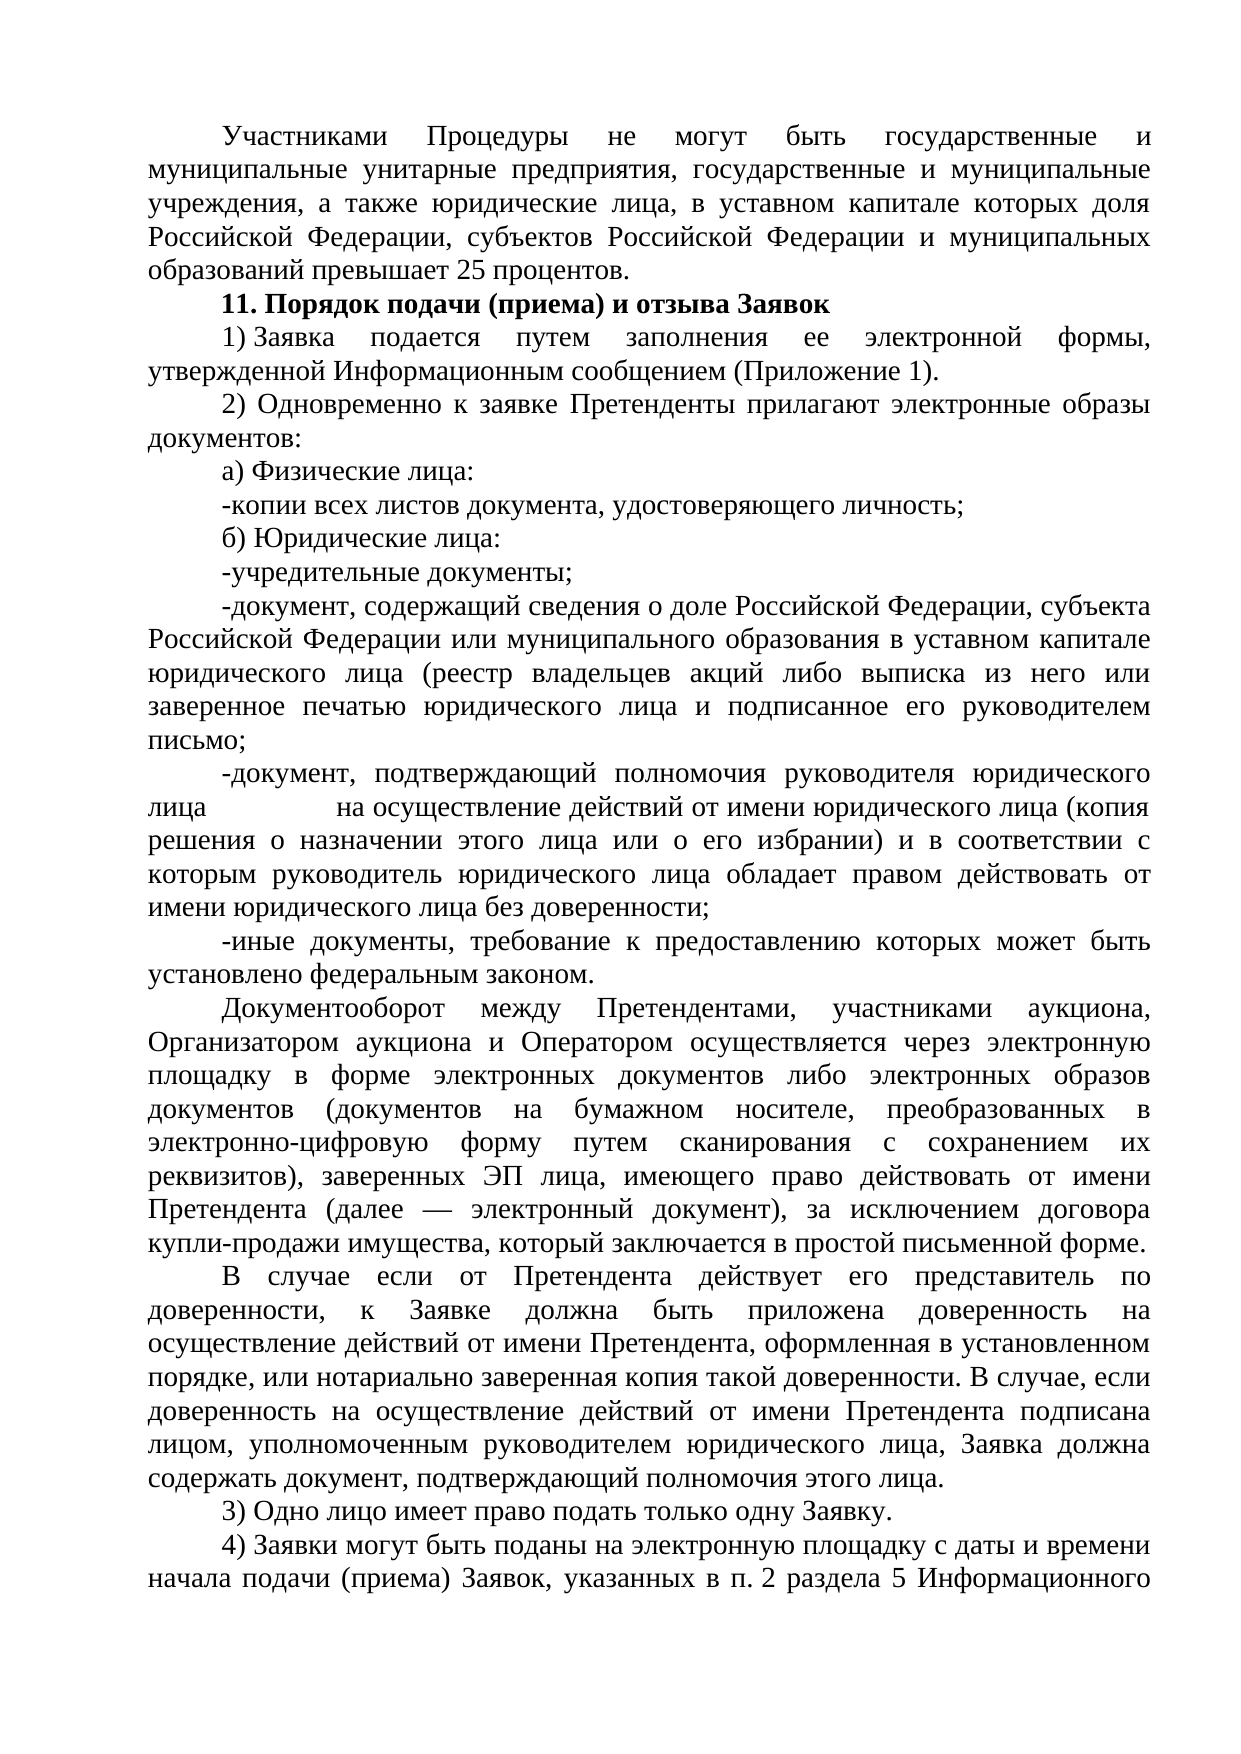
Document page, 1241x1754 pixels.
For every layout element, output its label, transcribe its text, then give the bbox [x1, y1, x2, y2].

text а) Физические лица: [148, 453, 1152, 487]
text 11. Порядок подачи (приема) и отзыва Заявок [148, 286, 1152, 319]
text 3) Одно лицо имеет право подать только одну Заявку. [148, 1493, 1152, 1527]
text Документооборот между Претендентами, участниками аукциона, Организатором аукциона и Оператором осуществляется через электронную площадку в форме электронных документов либо электронных образов документов (документов на бумажном носителе, преобразованных в электронно-цифровую форму путем сканирования с сохранением их реквизитов), заверенных ЭП лица, имеющего право действовать от имени Претендента (далее — электронный документ), за исключением договора купли-продажи имущества, который заключается в простой письменной форме. [148, 990, 1152, 1258]
text -учредительные документы; [148, 554, 1152, 588]
text б) Юридические лица: [148, 521, 1152, 554]
text В случае если от Претендента действует его представитель по доверенности, к Заявке должна быть приложена доверенность на осуществление действий от имени Претендента, оформленная в установленном порядке, или нотариально заверенная копия такой доверенности. В случае, если доверенность на осуществление действий от имени Претендента подписана лицом, уполномоченным руководителем юридического лица, Заявка должна содержать документ, подтверждающий полномочия этого лица. [148, 1258, 1152, 1493]
text -документ, содержащий сведения о доле Российской Федерации, субъекта Российской Федерации или муниципального образования в уставном капитале юридического лица (реестр владельцев акций либо выписка из него или заверенное печатью юридического лица и подписанное его руководителем письмо; [148, 588, 1152, 755]
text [148, 1527, 1152, 1594]
text -иные документы, требование к предоставлению которых может быть установлено федеральным законом. [148, 923, 1152, 990]
text 1) Заявка подается путем заполнения ее электронной формы, утвержденной Информационным сообщением (Приложение 1). [148, 319, 1152, 386]
text 2) Одновременно к заявке Претенденты прилагают электронные образы документов: [148, 386, 1152, 453]
text -копии всех листов документа, удостоверяющего личность; [148, 487, 1152, 521]
text Участниками Процедуры не могут быть государственные и муниципальные унитарные предприятия, государственные и муниципальные учреждения, а также юридические лица, в уставном капитале которых доля Российской Федерации, субъектов Российской Федерации и муниципальных образований превышает 25 процентов. [148, 118, 1152, 286]
text -документ, подтверждающий полномочия руководителя юридического лица на осуществление действий от имени юридического лица (копия решения о назначении этого лица или о его избрании) и в соответствии с которым руководитель юридического лица обладает правом действовать от имени юридического лица без доверенности; [148, 755, 1152, 923]
